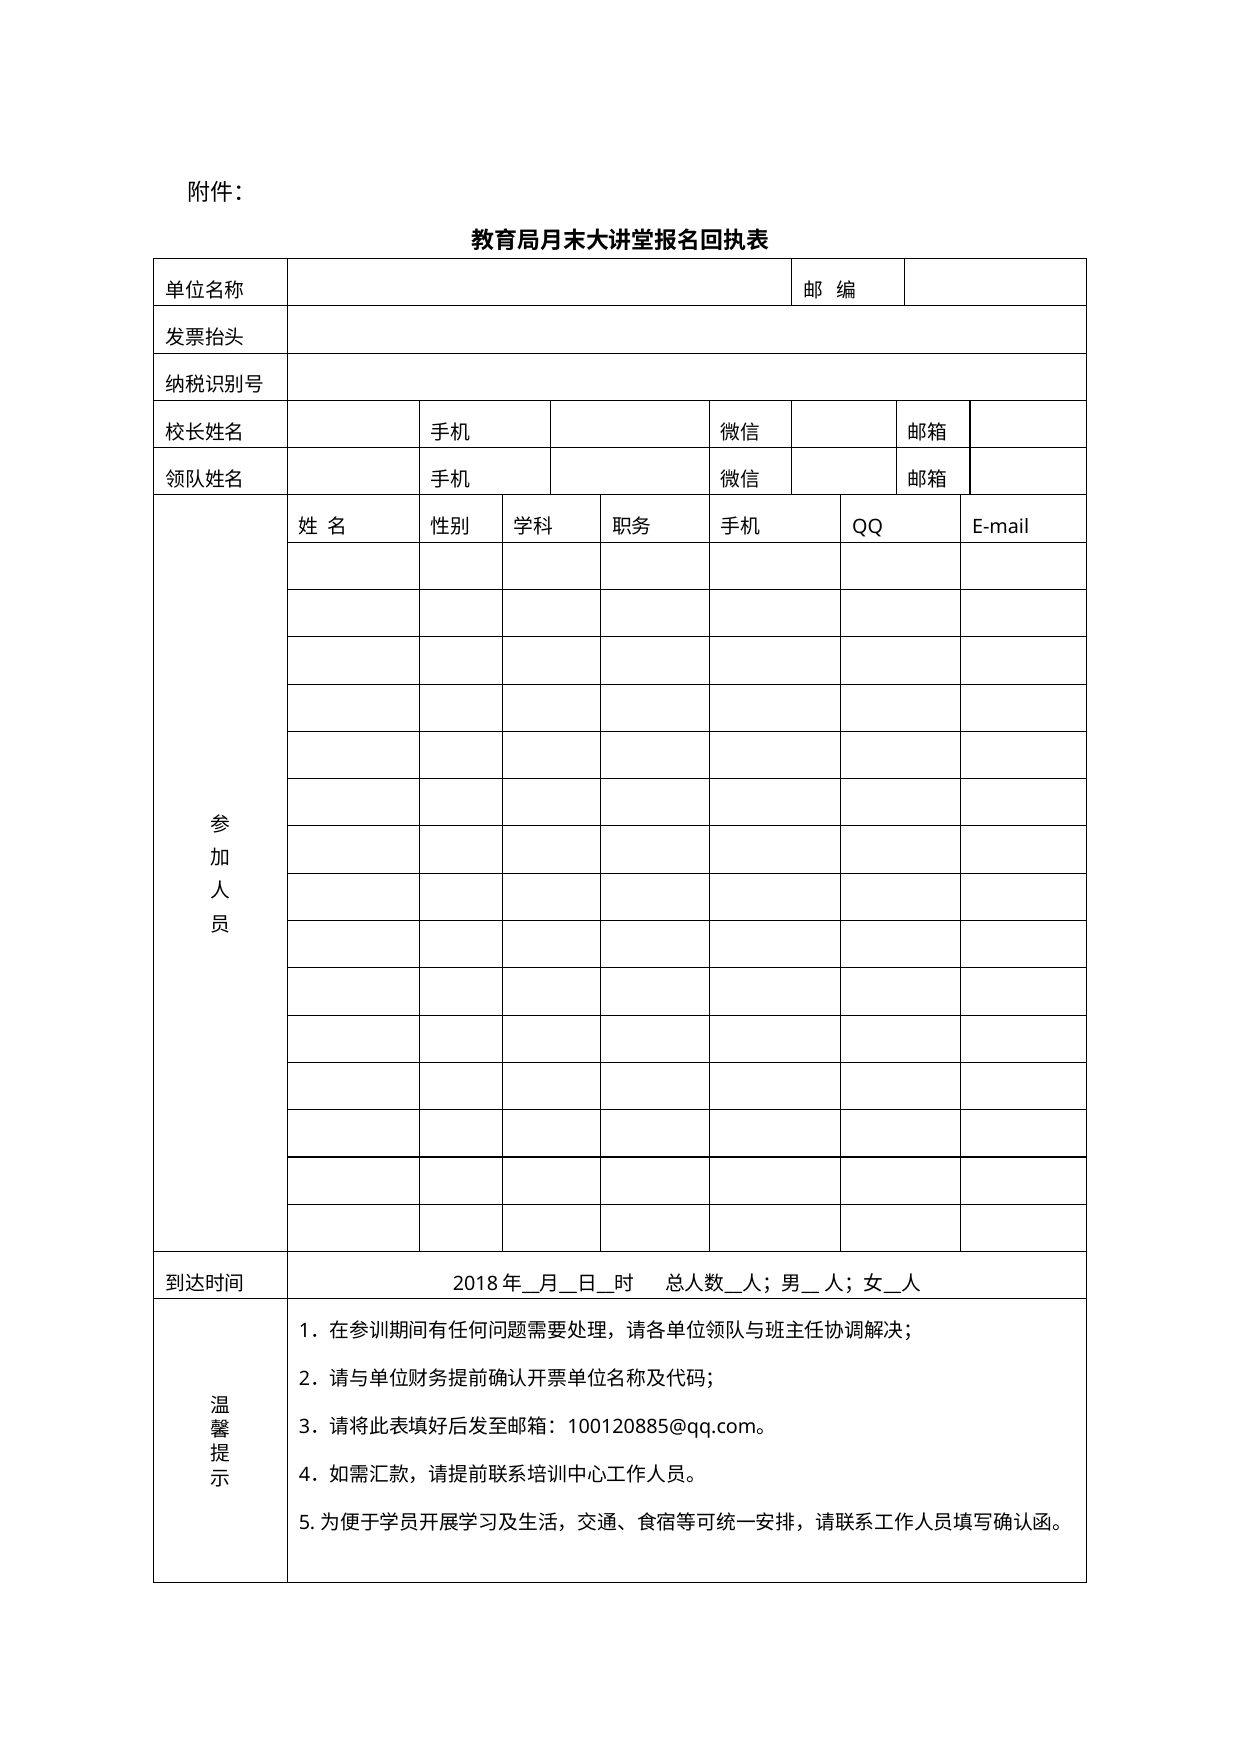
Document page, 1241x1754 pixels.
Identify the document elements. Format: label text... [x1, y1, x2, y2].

table_cell [503, 590, 600, 636]
table_cell [420, 779, 502, 825]
table_cell [288, 590, 419, 636]
table_cell [288, 685, 419, 731]
table_cell [710, 1063, 840, 1109]
table_cell [961, 921, 1086, 967]
table_cell [710, 1158, 840, 1204]
table_cell [601, 968, 709, 1014]
table_cell [961, 874, 1086, 920]
table_cell [961, 543, 1086, 589]
table_cell [710, 1110, 840, 1156]
table_cell [288, 826, 419, 873]
table_cell [601, 1016, 709, 1062]
table_cell 职务 [601, 495, 709, 542]
table_cell [841, 968, 960, 1014]
table_cell [710, 543, 840, 589]
table_cell [710, 826, 840, 873]
text 附件： [187, 162, 1053, 210]
table_cell [710, 590, 840, 636]
table_cell [420, 685, 502, 731]
table_cell [420, 1063, 502, 1109]
table_cell [710, 637, 840, 683]
table_cell [420, 637, 502, 683]
table_header [288, 259, 791, 305]
table_cell [710, 685, 840, 731]
table_cell [420, 543, 502, 589]
table_header [905, 259, 1086, 305]
table_cell 微信 [710, 448, 791, 494]
table_cell [288, 543, 419, 589]
table_cell [420, 826, 502, 873]
text 教育局月末大讲堂报名回执表 [187, 210, 1053, 258]
table_cell [503, 685, 600, 731]
table_cell 微信 [710, 401, 791, 447]
table_cell 邮箱 [897, 448, 969, 494]
table_cell [841, 1110, 960, 1156]
table_cell [420, 1016, 502, 1062]
table_cell [961, 968, 1086, 1014]
table_cell [601, 543, 709, 589]
table_cell [288, 354, 1086, 400]
table_cell [710, 968, 840, 1014]
table_cell [961, 1063, 1086, 1109]
table_cell [503, 779, 600, 825]
table_cell [841, 1158, 960, 1204]
table_cell [420, 732, 502, 778]
table_cell [710, 874, 840, 920]
table_cell [551, 448, 709, 494]
table_header 邮 编 [792, 259, 904, 305]
table_cell [503, 1063, 600, 1109]
table_cell [503, 1016, 600, 1062]
table_cell [961, 1205, 1086, 1251]
table_cell [503, 874, 600, 920]
table_cell [961, 637, 1086, 683]
table_cell [503, 921, 600, 967]
table_cell [601, 685, 709, 731]
table_cell [601, 1063, 709, 1109]
table_cell [841, 874, 960, 920]
table_cell [288, 637, 419, 683]
table_cell [503, 1158, 600, 1204]
table_cell [961, 1016, 1086, 1062]
table_cell [288, 1016, 419, 1062]
table_cell [503, 543, 600, 589]
table_cell [841, 637, 960, 683]
table_cell [601, 1205, 709, 1251]
table_cell 领队姓名 [154, 448, 287, 494]
table_cell [601, 1158, 709, 1204]
table_cell [288, 779, 419, 825]
table_cell [288, 874, 419, 920]
table_cell [841, 543, 960, 589]
table_cell 姓 名 [288, 495, 419, 542]
table_cell [841, 590, 960, 636]
table_cell [961, 1110, 1086, 1156]
table_cell [710, 1016, 840, 1062]
table_cell [551, 401, 709, 447]
table_cell [288, 1205, 419, 1251]
table_cell [601, 637, 709, 683]
table_cell [601, 826, 709, 873]
table_cell [420, 590, 502, 636]
table_cell [792, 401, 896, 447]
table_cell [420, 968, 502, 1014]
table_cell [420, 1158, 502, 1204]
table_cell 纳税识别号 [154, 354, 287, 400]
table_cell [710, 732, 840, 778]
table_cell [503, 826, 600, 873]
table_cell QQ [841, 495, 960, 542]
table_cell 温 馨 提 示 [154, 1299, 287, 1582]
table_cell [710, 1205, 840, 1251]
table_cell 手机 [710, 495, 840, 542]
table_cell [288, 921, 419, 967]
table_cell [841, 732, 960, 778]
table_cell [288, 1063, 419, 1109]
table_cell [841, 685, 960, 731]
table_cell [841, 826, 960, 873]
table_cell [503, 1110, 600, 1156]
table_cell [841, 779, 960, 825]
table_cell [601, 874, 709, 920]
table_cell 参 加 人 员 [154, 495, 287, 1251]
table_cell [288, 732, 419, 778]
table_cell [420, 921, 502, 967]
table_cell [710, 779, 840, 825]
table_cell [288, 401, 419, 447]
table_cell [420, 874, 502, 920]
table_cell 到达时间 [154, 1252, 287, 1298]
table_cell [288, 306, 1086, 352]
table_cell 性别 [420, 495, 502, 542]
table_cell [961, 826, 1086, 873]
table_cell 校长姓名 [154, 401, 287, 447]
table_cell 手机 [420, 401, 550, 447]
table_cell [792, 448, 896, 494]
table_cell 1．在参训期间有任何问题需要处理，请各单位领队与班主任协调解决； 2．请与单位财务提前确认开票单位名称及代码； 3．请将此表填好后发至邮箱：100120885@qq.com。 4．如需汇款，请提前联系培训中心工作人员。 5. 为便于学员开展学习及生活，交通、食宿等可统一安排，请联系工作人员填写确认函。 [288, 1299, 1086, 1582]
table_cell [971, 448, 1086, 494]
table_cell [601, 1110, 709, 1156]
table_header 单位名称 [154, 259, 287, 305]
table_cell 邮箱 [897, 401, 969, 447]
table_cell [288, 1158, 419, 1204]
table_cell [961, 779, 1086, 825]
table_cell [503, 637, 600, 683]
table_cell [961, 732, 1086, 778]
table_cell [601, 590, 709, 636]
table_cell E-mail [961, 495, 1086, 542]
table_cell 2018年__月__日__时 总人数__人；男__ 人；女__人 [288, 1252, 1086, 1298]
table_cell [503, 1205, 600, 1251]
table_cell [841, 921, 960, 967]
table_cell [841, 1205, 960, 1251]
table_cell [288, 968, 419, 1014]
table_cell 发票抬头 [154, 306, 287, 352]
table_cell [503, 732, 600, 778]
table_cell [288, 1110, 419, 1156]
table_cell [710, 921, 840, 967]
table_cell [601, 921, 709, 967]
table_cell [420, 1205, 502, 1251]
table_cell [288, 448, 419, 494]
table_cell [961, 685, 1086, 731]
table_cell [420, 1110, 502, 1156]
table_cell 手机 [420, 448, 550, 494]
table_cell [971, 401, 1086, 447]
table_cell [961, 1158, 1086, 1204]
table_cell [601, 732, 709, 778]
table_cell [961, 590, 1086, 636]
table_cell [841, 1016, 960, 1062]
table_cell [601, 779, 709, 825]
table_cell [841, 1063, 960, 1109]
table_cell [503, 968, 600, 1014]
table_cell 学科 [503, 495, 600, 542]
